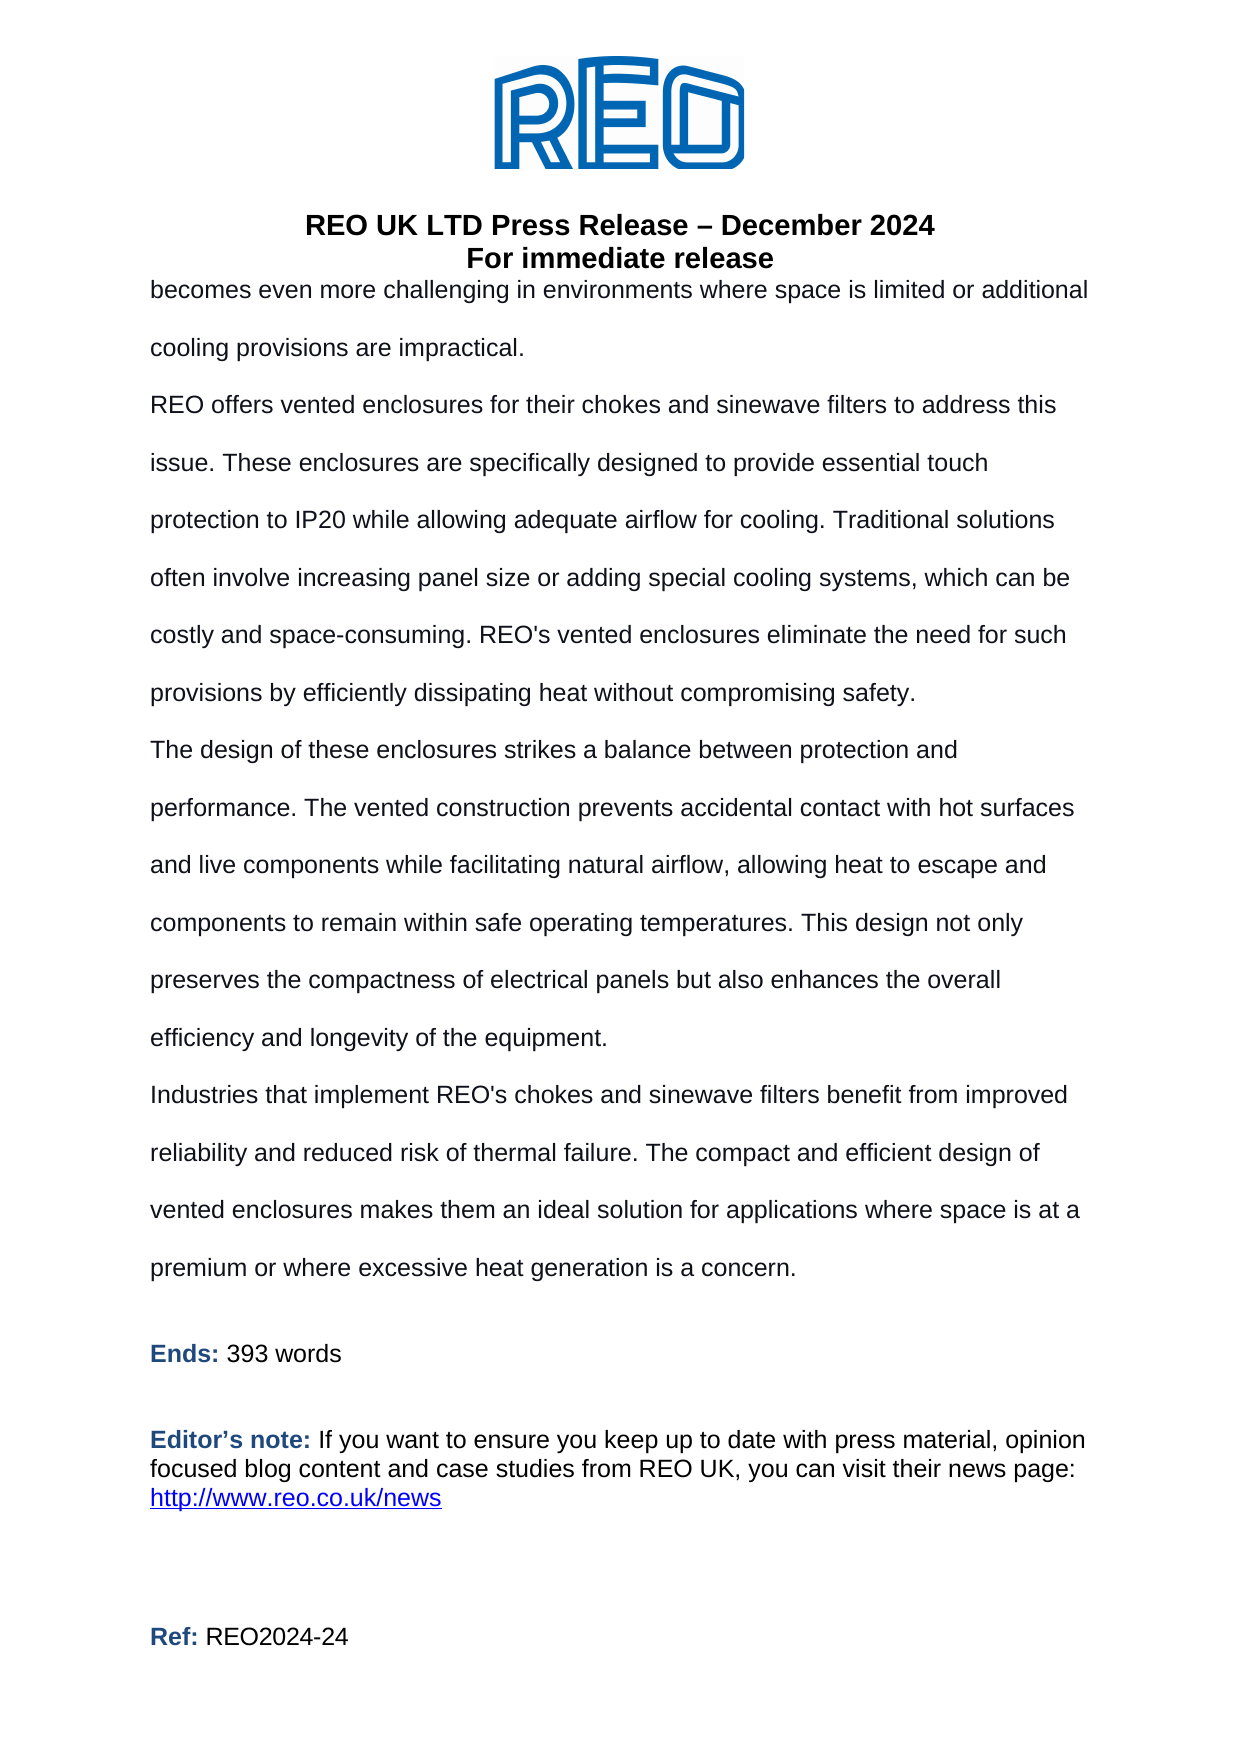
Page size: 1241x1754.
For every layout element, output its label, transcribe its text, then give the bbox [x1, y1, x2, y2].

text Editor’s note: If you want to ensure you keep up to date with press material, opinion focused blog content and case studies from REO UK, you can visit their news page: http://www.reo.co.uk/news [150, 1425, 1090, 1511]
text REO offers vented enclosures for their chokes and sinewave filters to address this issue. These enclosures are specifically designed to provide essential touch protection to IP20 while allowing adequate airflow for cooling. Traditional solutions often involve increasing panel size or adding special cooling systems, which can be costly and space-consuming. REO's vented enclosures eliminate the need for such provisions by efficiently dissipating heat without compromising safety. [150, 390, 1090, 706]
text Industries that implement REO's chokes and sinewave filters benefit from improved reliability and reduced risk of thermal failure. The compact and efficient design of vented enclosures makes them an ideal solution for applications where space is at a premium or where excessive heat generation is a concern. [150, 1080, 1090, 1281]
text The design of these enclosures strikes a balance between protection and performance. The vented construction prevents accidental contact with hot surfaces and live components while facilitating natural airflow, allowing heat to escape and components to remain within safe operating temperatures. This design not only preserves the compactness of electrical panels but also enhances the overall efficiency and longevity of the equipment. [150, 735, 1090, 1051]
picture [494, 56, 745, 169]
text Ends: 393 words [150, 1339, 1090, 1367]
